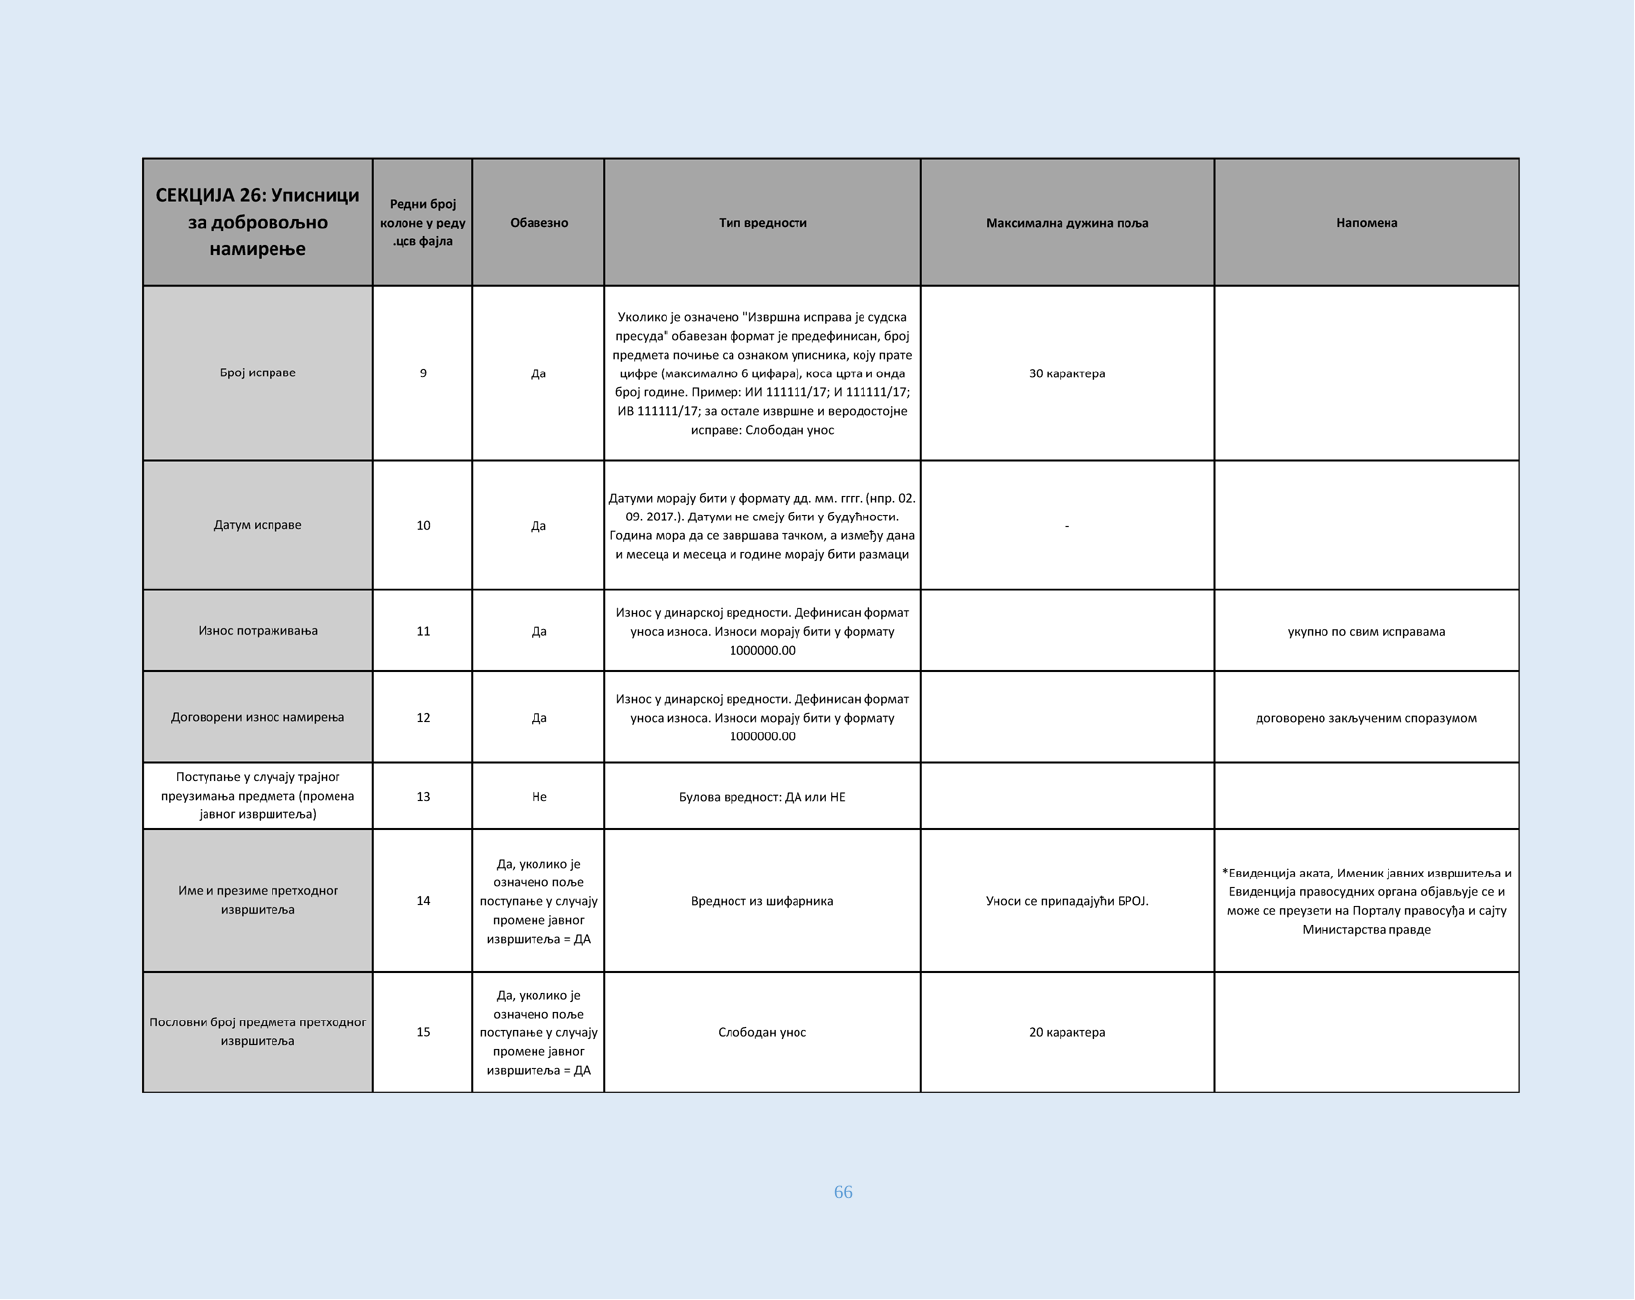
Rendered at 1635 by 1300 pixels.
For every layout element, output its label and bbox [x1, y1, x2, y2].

picture [141, 157, 1520, 1093]
